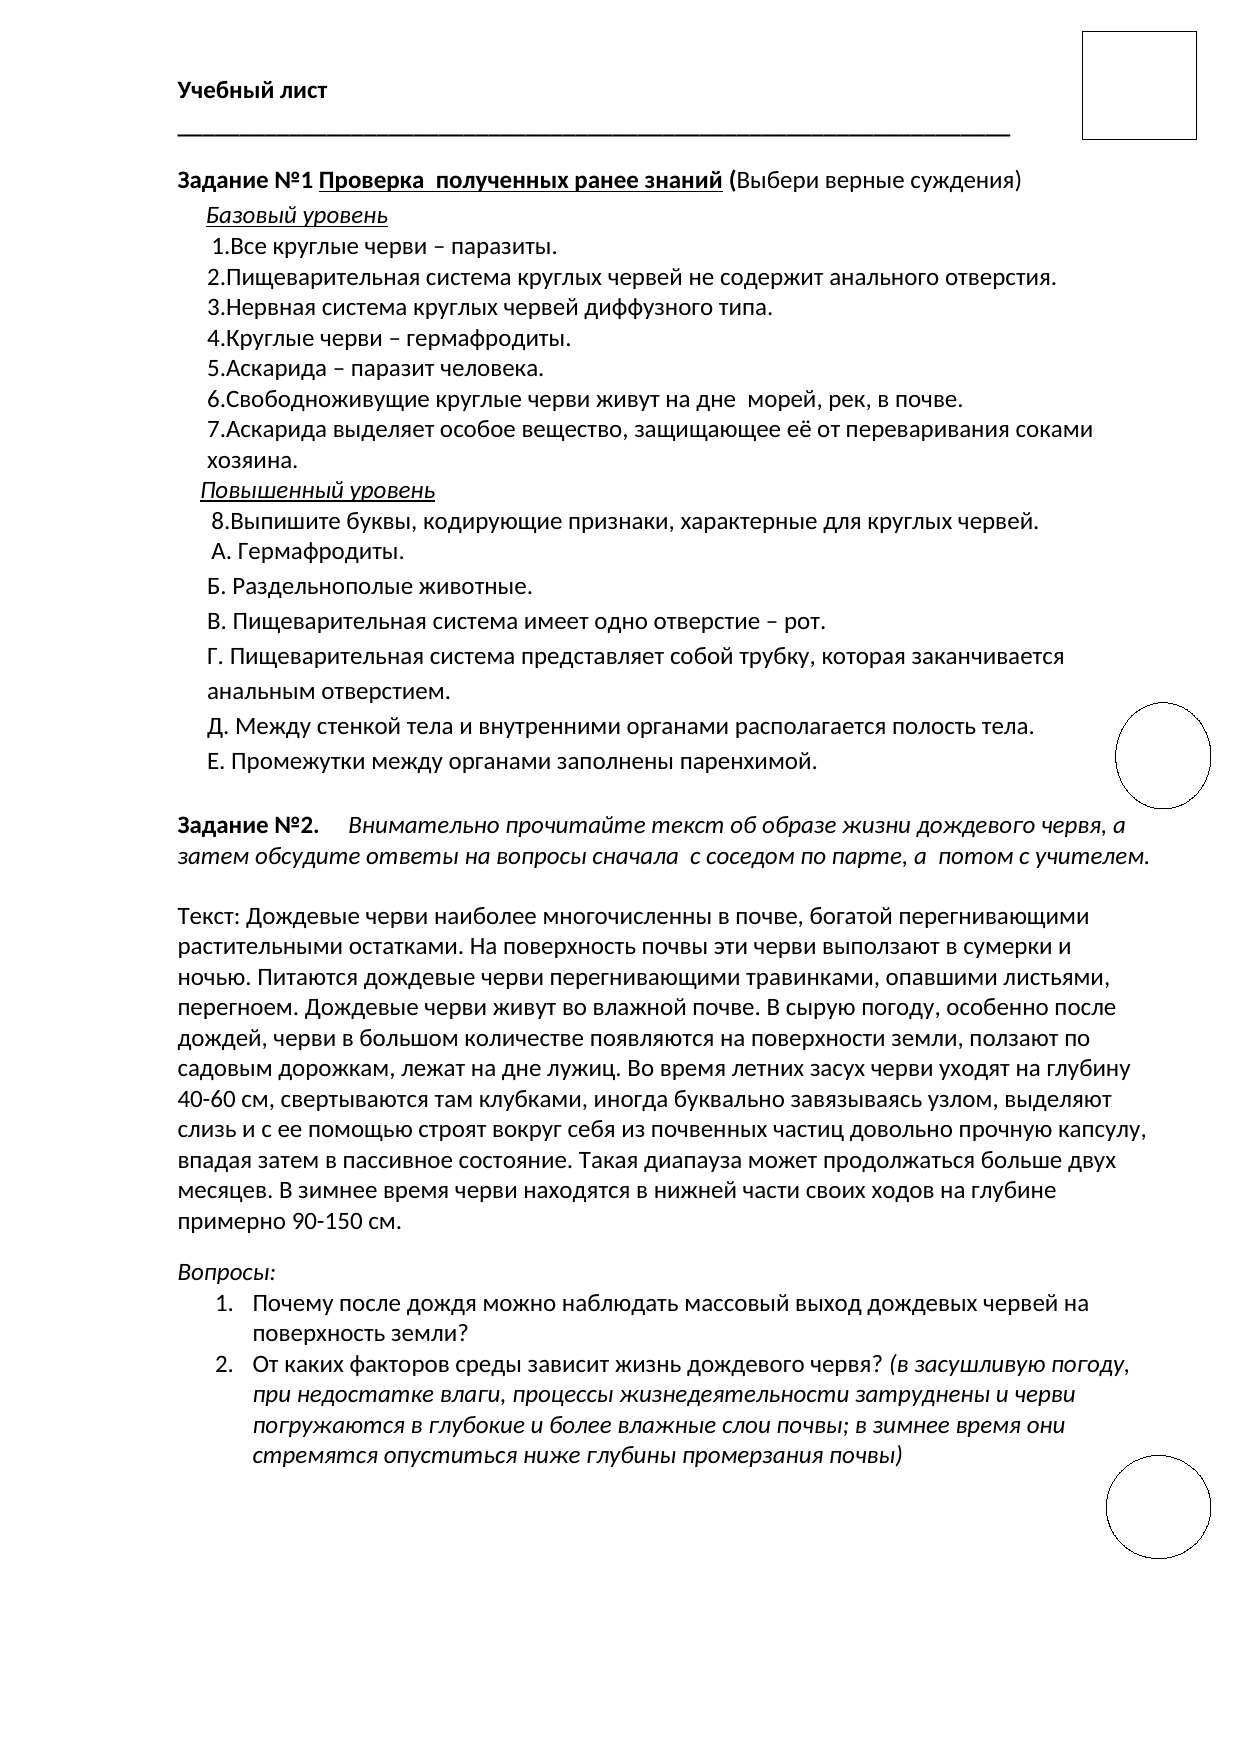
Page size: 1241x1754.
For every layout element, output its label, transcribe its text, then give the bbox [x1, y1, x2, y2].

text 6.Свободноживущие круглые черви живут на дне морей, рек, в почве. [207, 383, 1152, 413]
text 5.Аскарида – паразит человека. [207, 352, 1152, 383]
text Задание №1 Проверка полученных ранее знаний (Выбери верные суждения) [177, 165, 1152, 195]
text 1.Все круглые черви – паразиты. [177, 230, 1152, 261]
list Е. Промежутки между органами заполнены паренхимой. [207, 745, 1118, 776]
text Учебный лист ___________________________________________________________________ [177, 74, 1082, 139]
text Вопросы: [177, 1257, 1152, 1287]
text Задание №2. Внимательно прочитайте текст об образе жизни дождевого червя, а затем обсудите ответы на вопросы сначала с соседом по парте, а потом с учителем. [177, 809, 1152, 871]
text 2.Пищеварительная система круглых червей не содержит анального отверстия. [207, 261, 1152, 291]
text А. Гермафродиты. [177, 535, 1152, 566]
list Д. Между стенкой тела и внутренними органами располагается полость тела. [207, 710, 1137, 741]
text Повышенный уровень [177, 474, 1152, 505]
text Текст: Дождевые черви наиболее многочисленны в почве, богатой перегнивающими растительными остатками. На поверхность почвы эти черви выползают в сумерки и ночью. Питаются дождевые черви перегнивающими травинками, опавшими листьями, перегноем. Дождевые черви живут во влажной почве. В сырую погоду, особенно после дождей, черви в большом количестве появляются на поверхности земли, ползают по садовым дорожкам, лежат на дне лужиц. Во время летних засух черви уходят на глубину 40-60 см, свертываются там клубками, иногда буквально завязываясь узлом, выделяют слизь и с ее помощью строят вокруг себя из почвенных частиц довольно прочную капсулу, впадая затем в пассивное состояние. Такая диапауза может продолжаться больше двух месяцев. В зимнее время черви находятся в нижней части своих ходов на глубине примерно 90-150 см. [177, 900, 1152, 1236]
list Б. Раздельнополые животные. [207, 570, 1152, 601]
list Почему после дождя можно наблюдать массовый выход дождевых червей на поверхность земли? [215, 1287, 1152, 1348]
list От каких факторов среды зависит жизнь дождевого червя? (в засушливую погоду, при недостатке влаги, процессы жизнедеятельности затруднены и черви погружаются в глубокие и более влажные слои почвы; в зимнее время они стремятся опуститься ниже глубины промерзания почвы) [215, 1348, 1152, 1470]
text 8.Выпишите буквы, кодирующие признаки, характерные для круглых червей. [177, 505, 1152, 535]
text 3.Нервная система круглых червей диффузного типа. [207, 291, 1152, 322]
text 7.Аскарида выделяет особое вещество, защищающее её от переваривания соками хозяина. [207, 413, 1152, 474]
text Базовый уровень [177, 200, 1152, 230]
text 4.Круглые черви – гермафродиты. [207, 322, 1152, 352]
list Г. Пищеварительная система представляет собой трубку, которая заканчивается анальным отверстием. [207, 640, 1152, 706]
list В. Пищеварительная система имеет одно отверстие – рот. [207, 605, 1152, 636]
